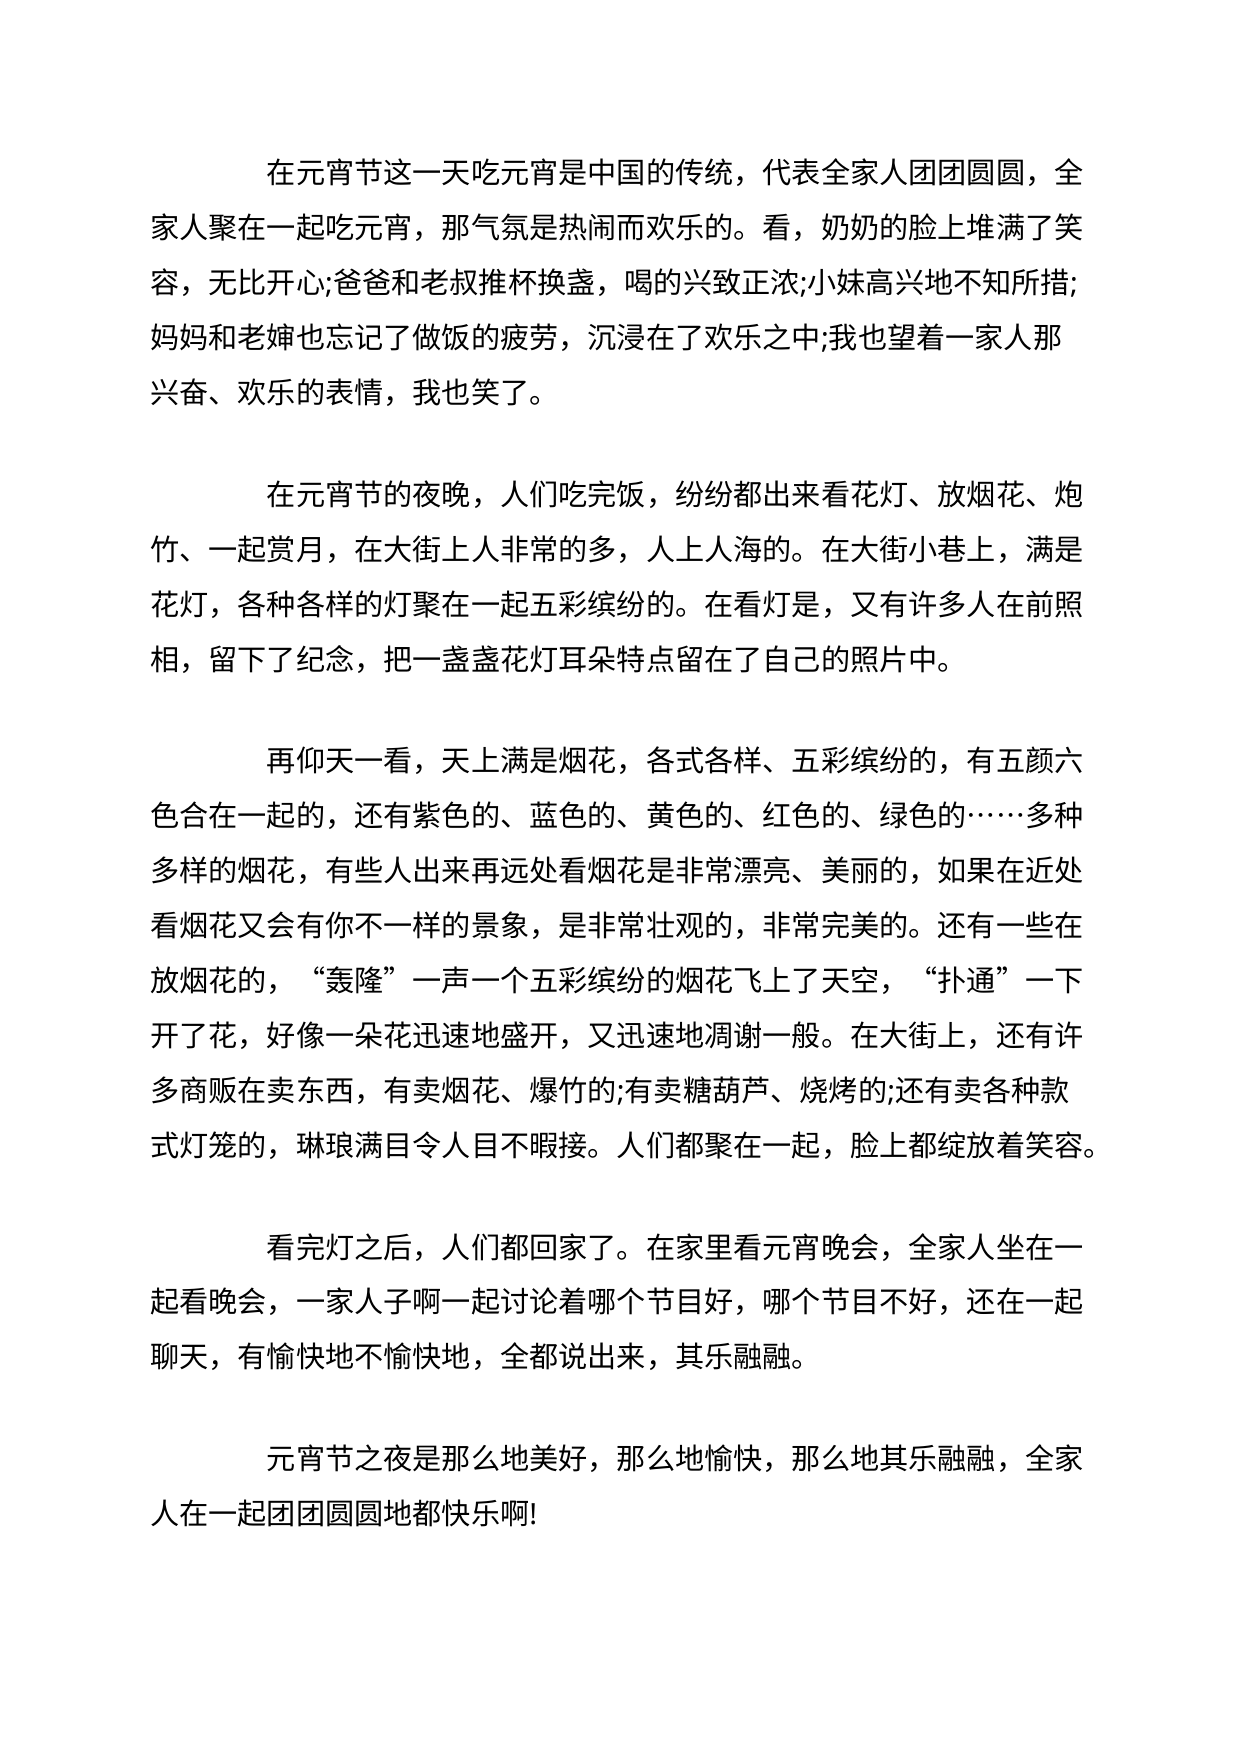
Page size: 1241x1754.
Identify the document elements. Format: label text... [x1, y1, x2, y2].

text 在元宵节的夜晚，人们吃完饭，纷纷都出来看花灯、放烟花、炮竹、一起赏月，在大街上人非常的多，人上人海的。在大街小巷上，满是花灯，各种各样的灯聚在一起五彩缤纷的。在看灯是，又有许多人在前照相，留下了纪念，把一盏盏花灯耳朵特点留在了自己的照片中。 [150, 472, 1090, 678]
text 在元宵节这一天吃元宵是中国的传统，代表全家人团团圆圆，全家人聚在一起吃元宵，那气氛是热闹而欢乐的。看，奶奶的脸上堆满了笑容，无比开心;爸爸和老叔推杯换盏，喝的兴致正浓;小妹高兴地不知所措;妈妈和老婶也忘记了做饭的疲劳，沉浸在了欢乐之中;我也望着一家人那兴奋、欢乐的表情，我也笑了。 [150, 150, 1090, 412]
text 元宵节之夜是那么地美好，那么地愉快，那么地其乐融融，全家人在一起团团圆圆地都快乐啊! [150, 1436, 1090, 1533]
text 看完灯之后，人们都回家了。在家里看元宵晚会，全家人坐在一起看晚会，一家人子啊一起讨论着哪个节目好，哪个节目不好，还在一起聊天，有愉快地不愉快地，全都说出来，其乐融融。 [150, 1224, 1090, 1376]
text 再仰天一看，天上满是烟花，各式各样、五彩缤纷的，有五颜六色合在一起的，还有紫色的、蓝色的、黄色的、红色的、绿色的……多种多样的烟花，有些人出来再远处看烟花是非常漂亮、美丽的，如果在近处看烟花又会有你不一样的景象，是非常壮观的，非常完美的。还有一些在放烟花的，“轰隆”一声一个五彩缤纷的烟花飞上了天空，“扑通”一下开了花，好像一朵花迅速地盛开，又迅速地凋谢一般。在大街上，还有许多商贩在卖东西，有卖烟花、爆竹的;有卖糖葫芦、烧烤的;还有卖各种款式灯笼的，琳琅满目令人目不暇接。人们都聚在一起，脸上都绽放着笑容。 [150, 738, 1090, 1165]
